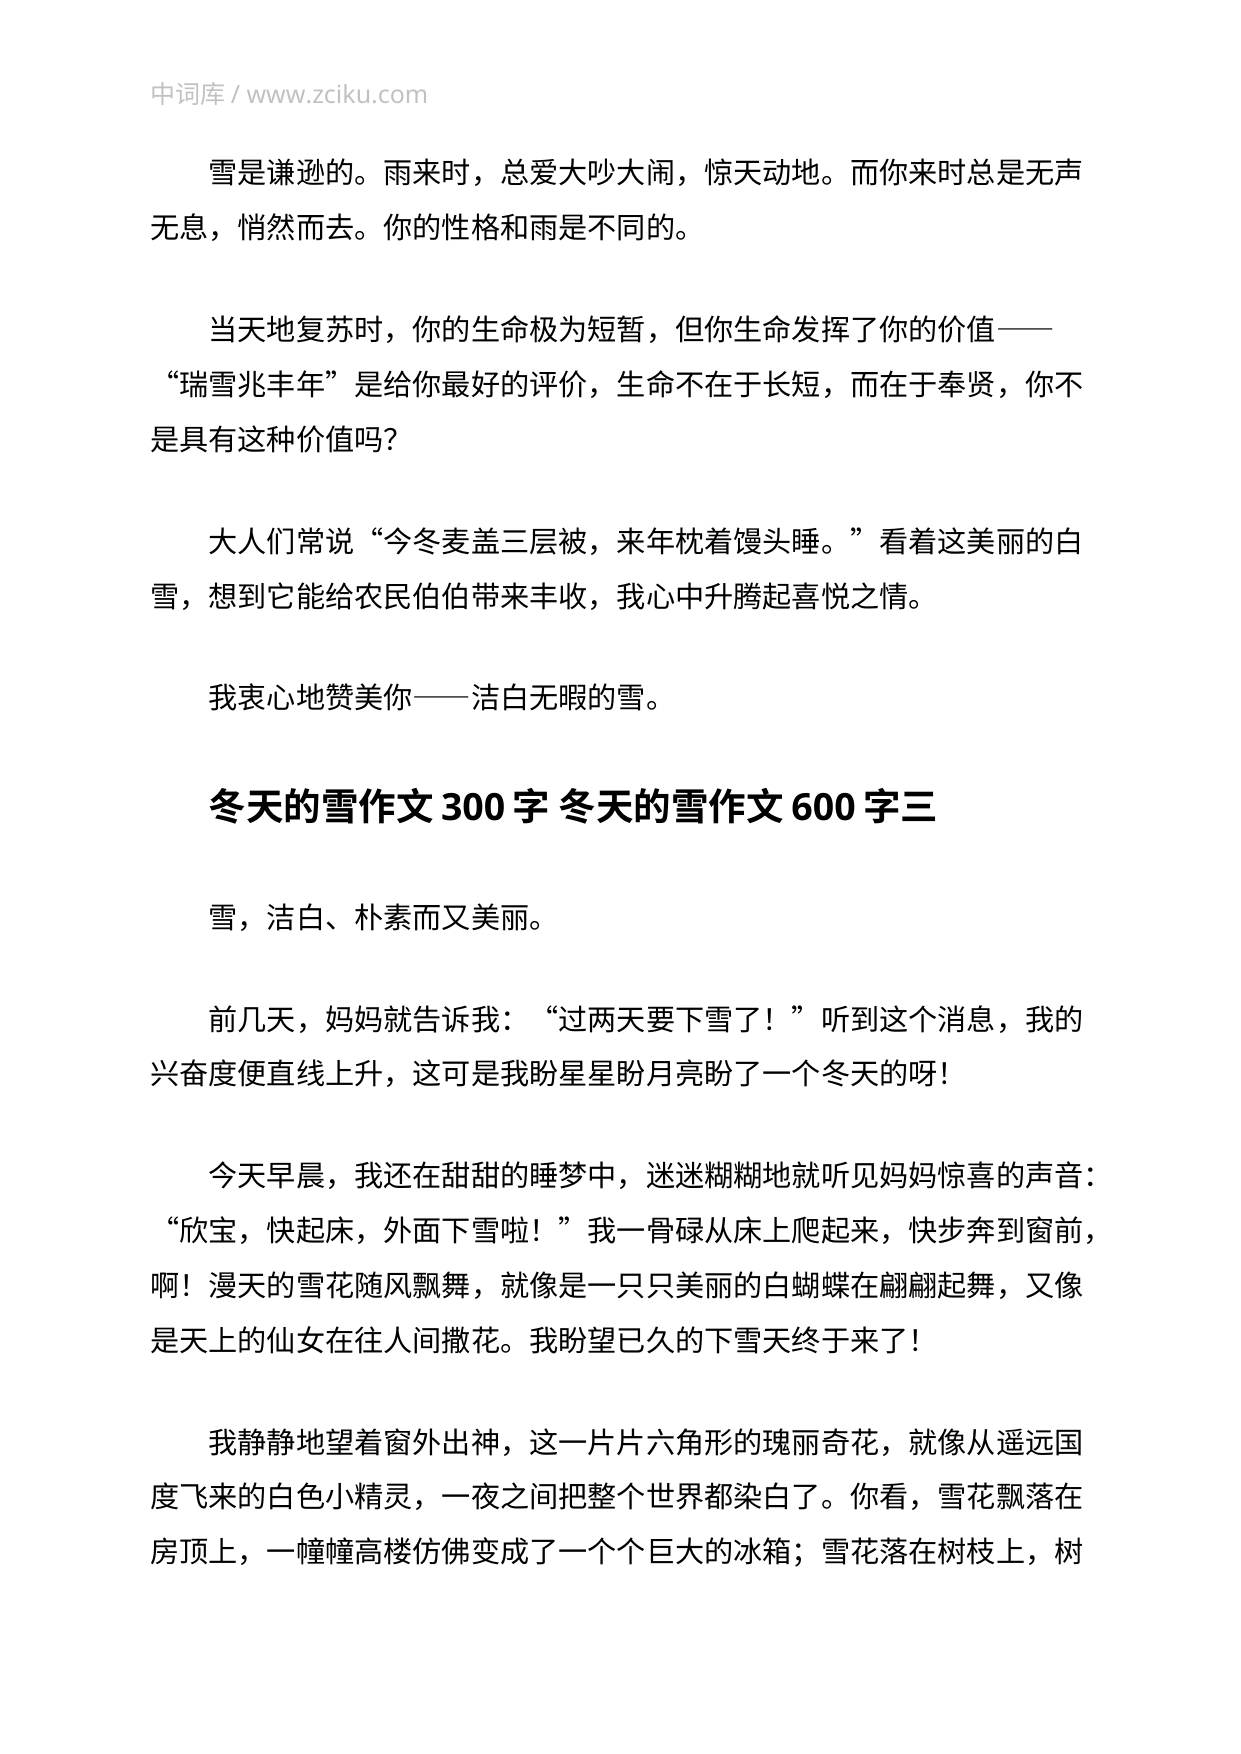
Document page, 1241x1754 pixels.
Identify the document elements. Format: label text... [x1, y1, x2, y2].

text 雪是谦逊的。雨来时，总爱大吵大闹，惊天动地。而你来时总是无声无息，悄然而去。你的性格和雨是不同的。 [150, 150, 1090, 247]
text 当天地复苏时，你的生命极为短暂，但你生命发挥了你的价值——“瑞雪兆丰年”是给你最好的评价，生命不在于长短，而在于奉贤，你不是具有这种价值吗？ [150, 307, 1090, 459]
text 今天早晨，我还在甜甜的睡梦中，迷迷糊糊地就听见妈妈惊喜的声音：“欣宝，快起床，外面下雪啦！”我一骨碌从床上爬起来，快步奔到窗前，啊！漫天的雪花随风飘舞，就像是一只只美丽的白蝴蝶在翩翩起舞，又像是天上的仙女在往人间撒花。我盼望已久的下雪天终于来了！ [150, 1153, 1090, 1360]
text 前几天，妈妈就告诉我：“过两天要下雪了！”听到这个消息，我的兴奋度便直线上升，这可是我盼星星盼月亮盼了一个冬天的呀！ [150, 996, 1090, 1093]
text 雪，洁白、朴素而又美丽。 [150, 894, 1090, 937]
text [150, 1419, 1090, 1571]
text 大人们常说“今冬麦盖三层被，来年枕着馒头睡。”看着这美丽的白雪，想到它能给农民伯伯带来丰收，我心中升腾起喜悦之情。 [150, 518, 1090, 615]
text 我衷心地赞美你——洁白无暇的雪。 [150, 675, 1090, 717]
text 冬天的雪作文300字 冬天的雪作文600字三 [150, 777, 1090, 831]
